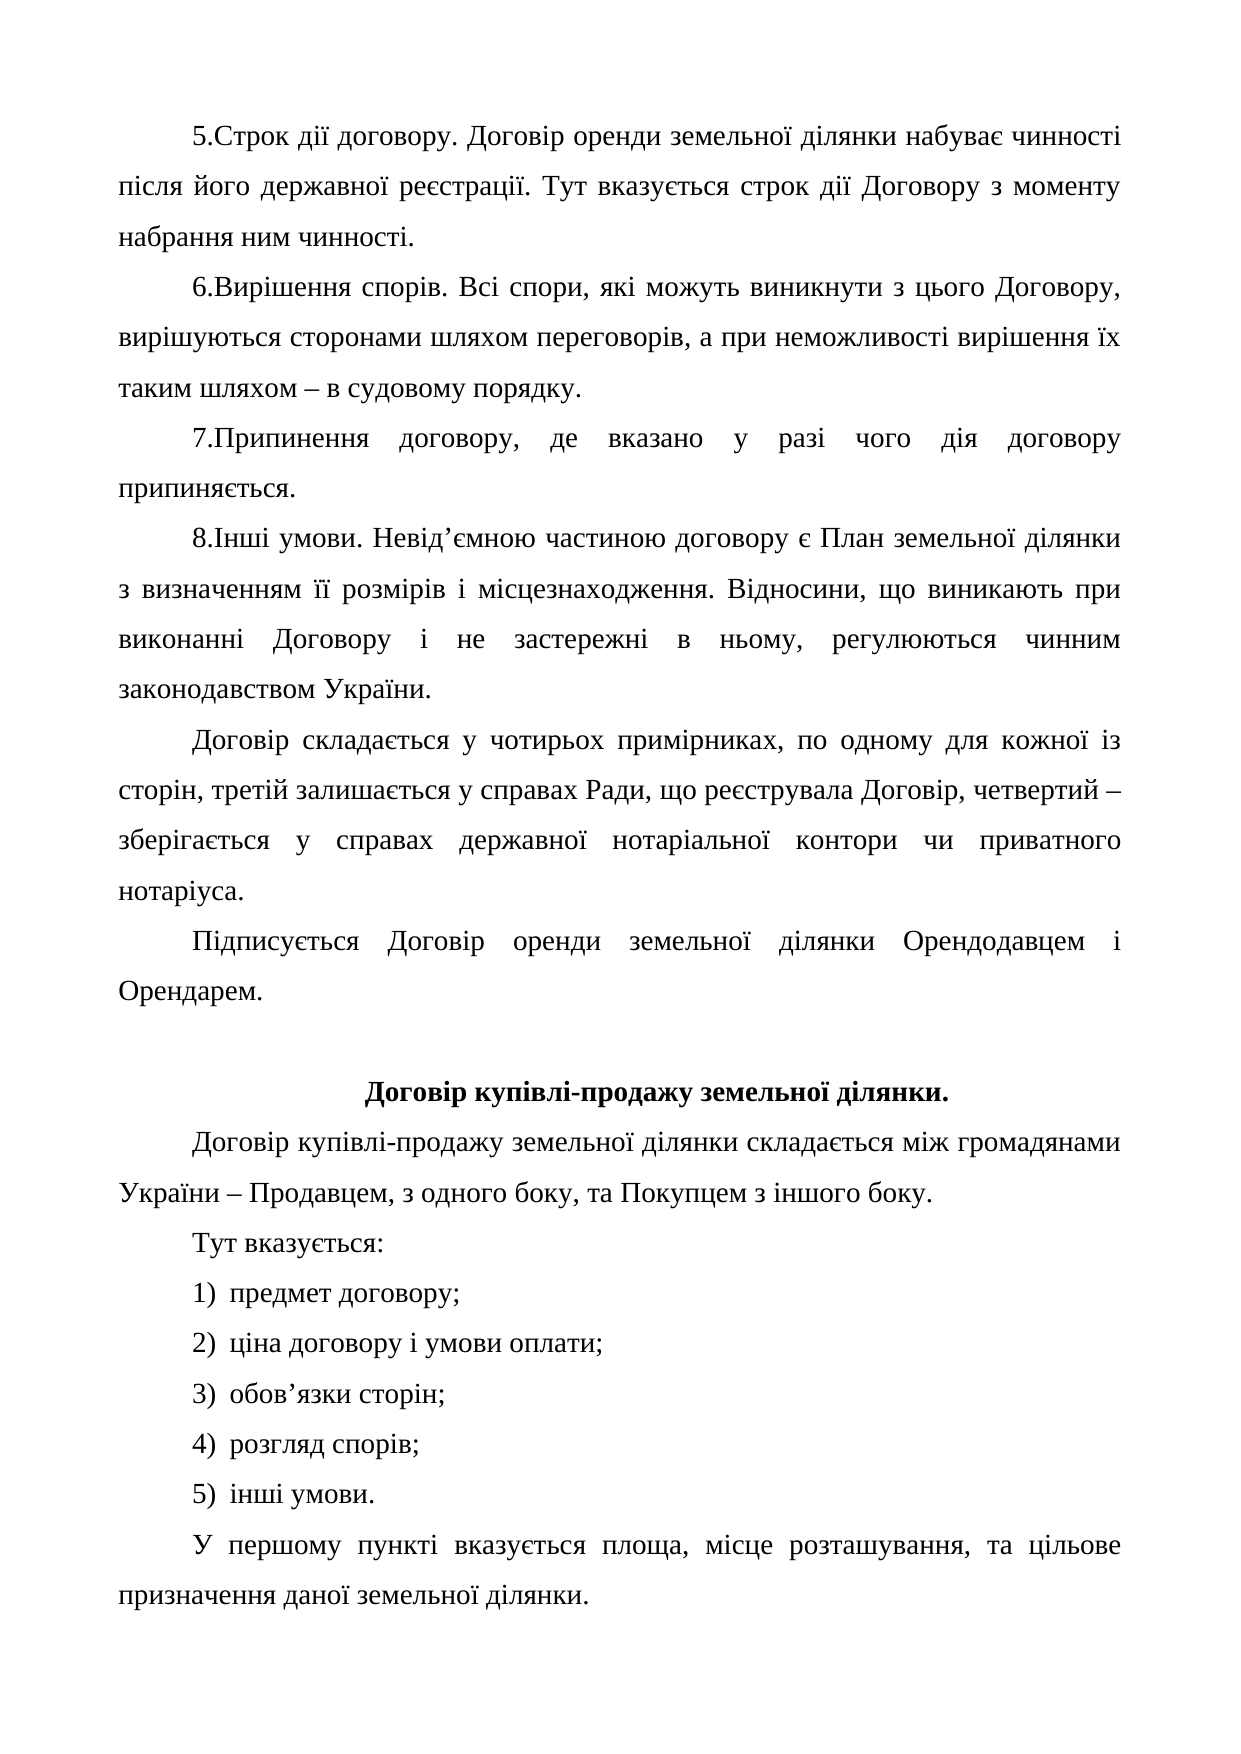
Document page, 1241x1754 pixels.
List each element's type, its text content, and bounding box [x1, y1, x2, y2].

text 5.Строк дії договору. Договір оренди земельної ділянки набуває чинності після його державної реєстрації. Тут вказується строк дії Договору з моменту набрання ним чинності. [118, 118, 1122, 252]
text Тут вказується: [118, 1225, 1122, 1258]
list розгляд спорів; [192, 1426, 1122, 1460]
text 8.Інші умови. Невід’ємною частиною договору є План земельної ділянки з визначенням її розмірів і місцезнаходження. Відносини, що виникають при виконанні Договору і не застережні в ньому, регулюються чинним законодавством України. [118, 521, 1122, 705]
text Договір купівлі-продажу земельної ділянки складається між громадянами України – Продавцем, з одного боку, та Покупцем з іншого боку. [118, 1124, 1122, 1208]
list інші умови. [192, 1477, 1122, 1510]
list ціна договору і умови оплати; [192, 1326, 1122, 1359]
text У першому пункті вказується площа, місце розташування, та цільове призначення даної земельної ділянки. [118, 1527, 1122, 1611]
text 6.Вирішення спорів. Всі спори, які можуть виникнути з цього Договору, вирішуються сторонами шляхом переговорів, а при неможливості вирішення їх таким шляхом – в судовому порядку. [118, 269, 1122, 403]
text 7.Припинення договору, де вказано у разі чого дія договору припиняється. [118, 420, 1122, 504]
list предмет договору; [192, 1275, 1122, 1309]
list обов’язки сторін; [192, 1376, 1122, 1409]
text Договір складається у чотирьох примірниках, по одному для кожної із сторін, третій залишається у справах Ради, що реєструвала Договір, четвертий – зберігається у справах державної нотаріальної контори чи приватного нотаріуса. [118, 722, 1122, 906]
text Договір купівлі-продажу земельної ділянки. [118, 1074, 1122, 1108]
text Підписується Договір оренди земельної ділянки Орендодавцем і Орендарем. [118, 923, 1122, 1007]
